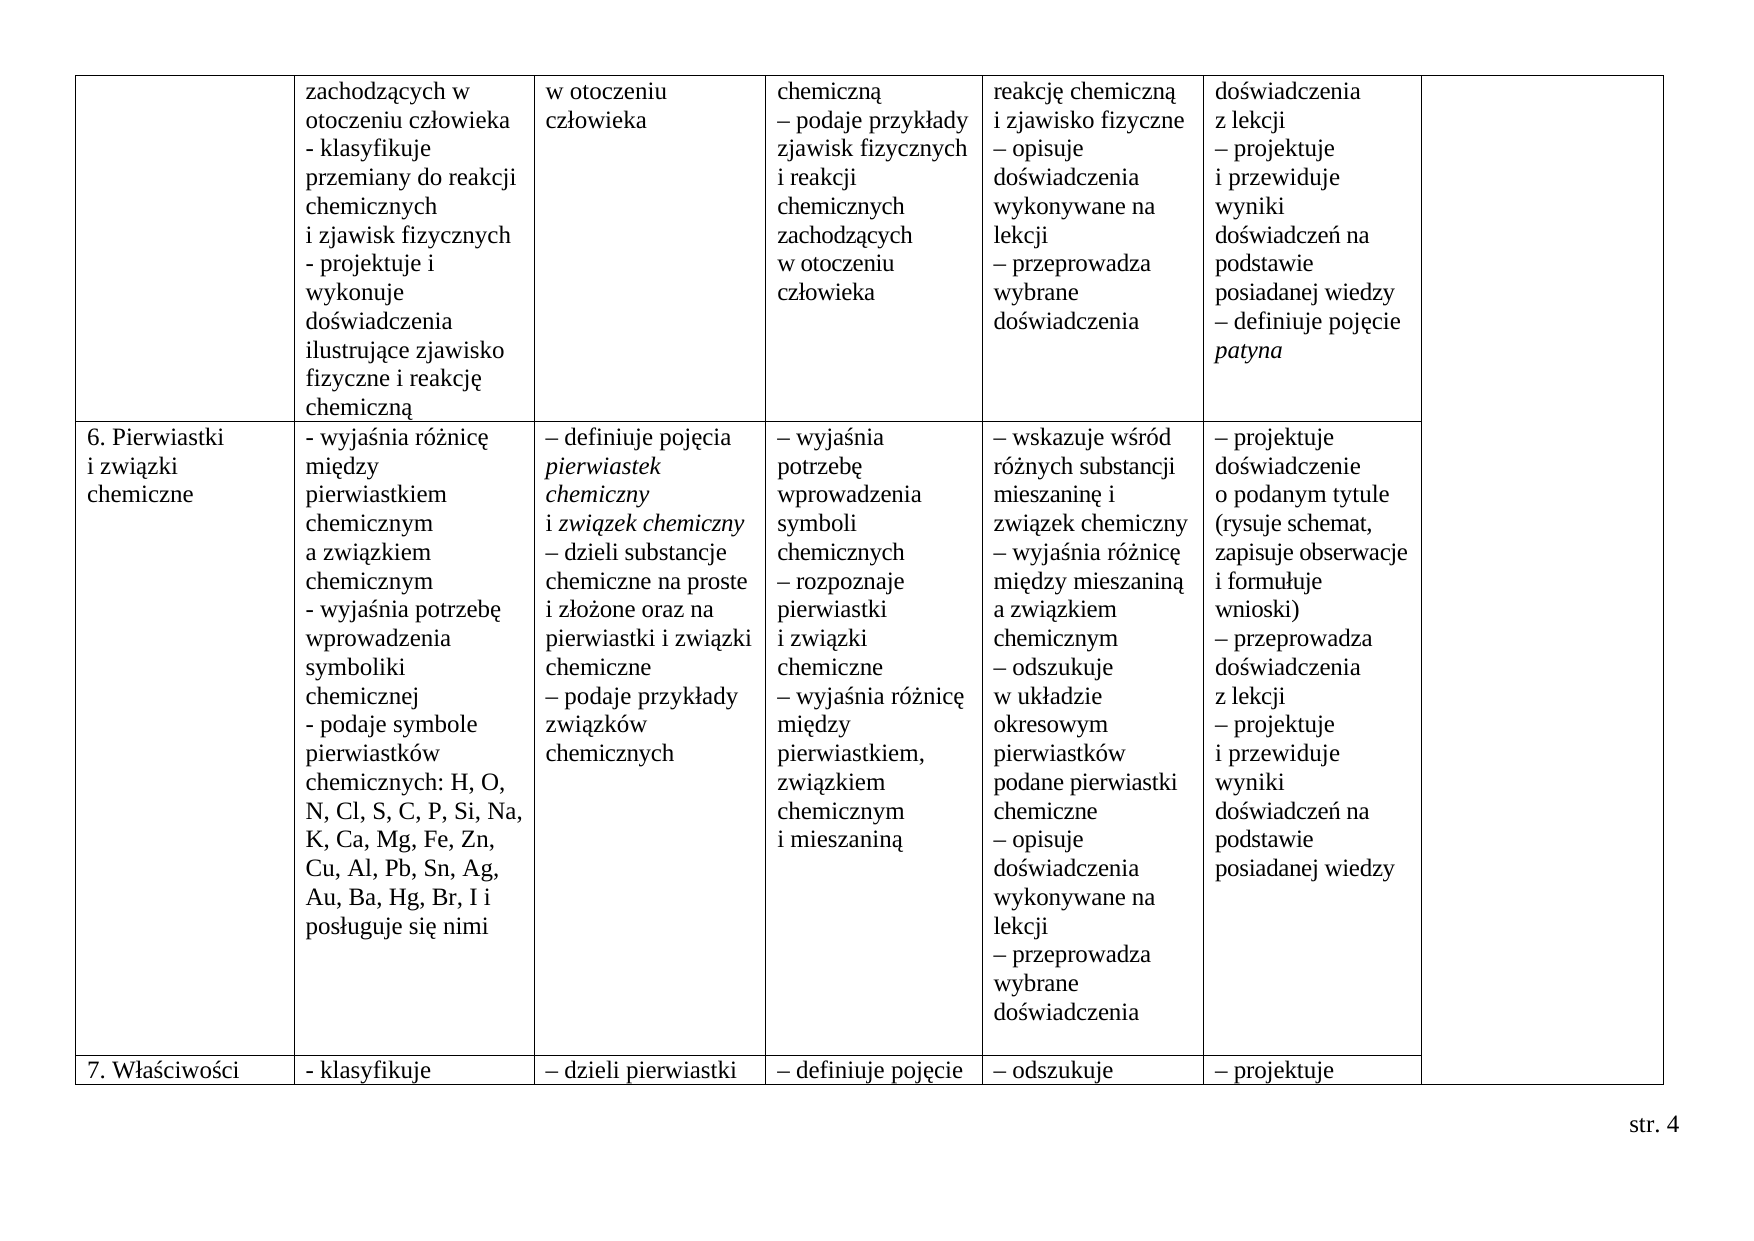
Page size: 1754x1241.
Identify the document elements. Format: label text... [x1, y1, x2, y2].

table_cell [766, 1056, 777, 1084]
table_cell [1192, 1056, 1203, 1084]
table_cell - wyjaśnia różnicę między pierwiastkiem chemicznym a związkiem chemicznym - wyjaśnia potrzebę wprowadzenia symboliki chemicznej - podaje symbole pierwiastków chemicznych: H, O, N, Cl, S, C, P, Si, Na, K, Ca, Mg, Fe, Zn, Cu, Al, Pb, Sn, Ag, Au, Ba, Hg, Br, I i posługuje się nimi [295, 422, 534, 1054]
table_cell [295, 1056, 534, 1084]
table_cell 6. Pierwiastki i związki chemiczne [76, 422, 294, 1054]
table_cell – definiuje pojęcia pierwiastek chemiczny i związek chemiczny – dzieli substancje chemiczne na proste i złożone oraz na pierwiastki i związki chemiczne – podaje przykłady związków chemicznych [535, 422, 765, 1054]
table_cell – wyjaśnia potrzebę wprowadzenia symboli chemicznych – rozpoznaje pierwiastki i związki chemiczne – wyjaśnia różnicę między pierwiastkiem, związkiem chemicznym i mieszaniną [766, 422, 982, 1054]
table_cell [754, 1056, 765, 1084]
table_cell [295, 76, 534, 421]
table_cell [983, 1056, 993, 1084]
table_cell – wskazuje wśród różnych substancji mieszaninę i związek chemiczny – wyjaśnia różnicę między mieszaniną a związkiem chemicznym – odszukuje w układzie okresowym pierwiastków podane pierwiastki chemiczne – opisuje doświadczenia wykonywane na lekcji – przeprowadza wybrane doświadczenia [983, 422, 1203, 1054]
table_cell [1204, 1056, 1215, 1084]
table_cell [1204, 422, 1421, 1054]
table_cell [76, 76, 294, 421]
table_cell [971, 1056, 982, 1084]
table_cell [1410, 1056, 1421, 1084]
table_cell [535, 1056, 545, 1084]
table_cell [76, 1056, 294, 1084]
